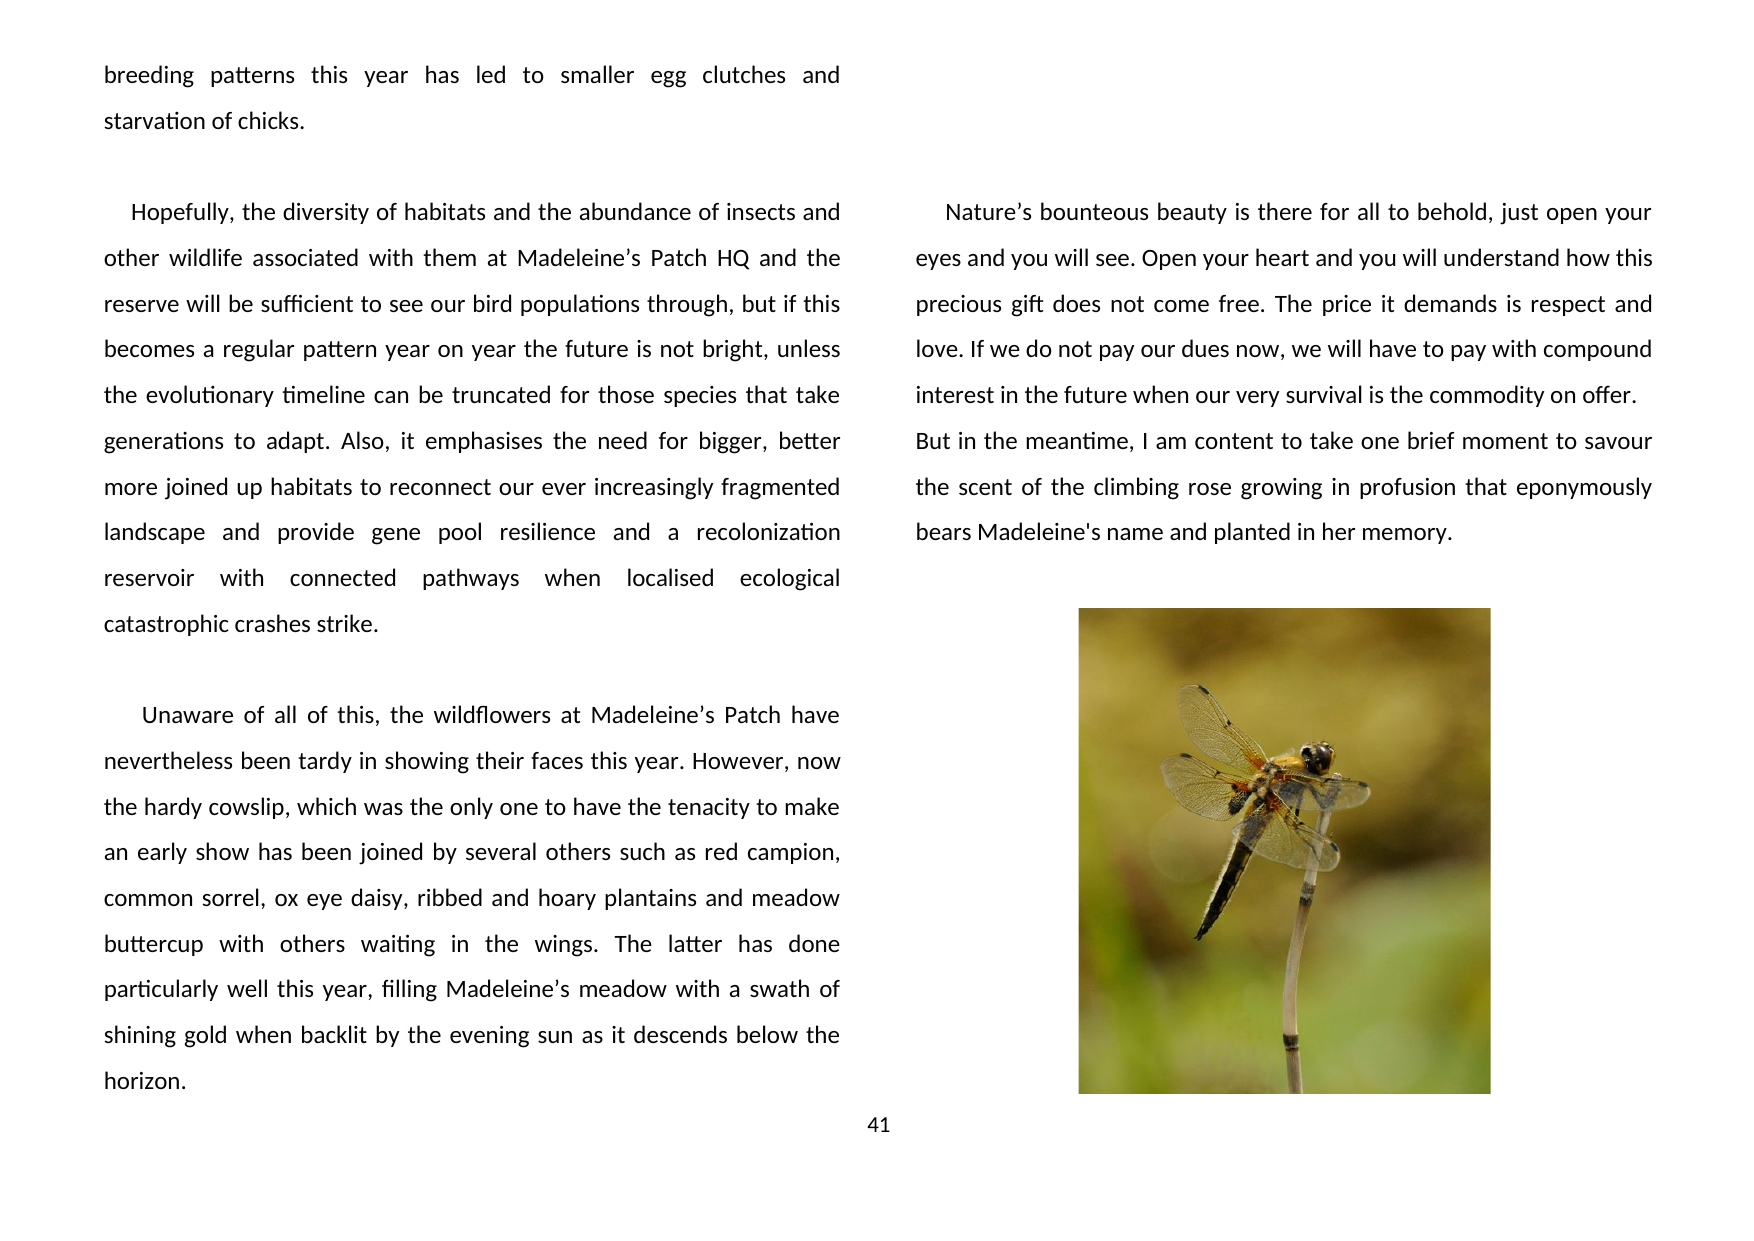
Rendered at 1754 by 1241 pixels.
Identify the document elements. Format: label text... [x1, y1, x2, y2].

text Nature’s bounteous beauty is there for all to behold, just open your eyes and you will see. Open your heart and you will understand how this precious gift does not come free. The price it demands is respect and love. If we do not pay our dues now, we will have to pay with compound interest in the future when our very survival is the commodity on offer. [915, 196, 1654, 410]
text But in the meantime, I am content to take one brief moment to savour the scent of the climbing rose growing in profusion that eponymously bears Madeleine's name and planted in her memory. [915, 425, 1654, 547]
text Unaware of all of this, the wildflowers at Madeleine’s Patch have nevertheless been tardy in showing their faces this year. However, now the hardy cowslip, which was the only one to have the tenacity to make an early show has been joined by several others such as red campion, common sorrel, ox eye daisy, ribbed and hoary plantains and meadow buttercup with others waiting in the wings. The latter has done particularly well this year, filling Madeleine’s meadow with a swath of shining gold when backlit by the evening sun as it descends below the horizon. [103, 699, 842, 1096]
picture [1078, 608, 1491, 1094]
text Hopefully, the diversity of habitats and the abundance of insects and other wildlife associated with them at Madeleine’s Patch HQ and the reserve will be sufficient to see our bird populations through, but if this becomes a regular pattern year on year the future is not bright, unless the evolutionary timeline can be truncated for those species that take generations to adapt. Also, it emphasises the need for bigger, better more joined up habitats to reconnect our ever increasingly fragmented landscape and provide gene pool resilience and a recolonization reservoir with connected pathways when localised ecological catastrophic crashes strike. [103, 196, 842, 638]
